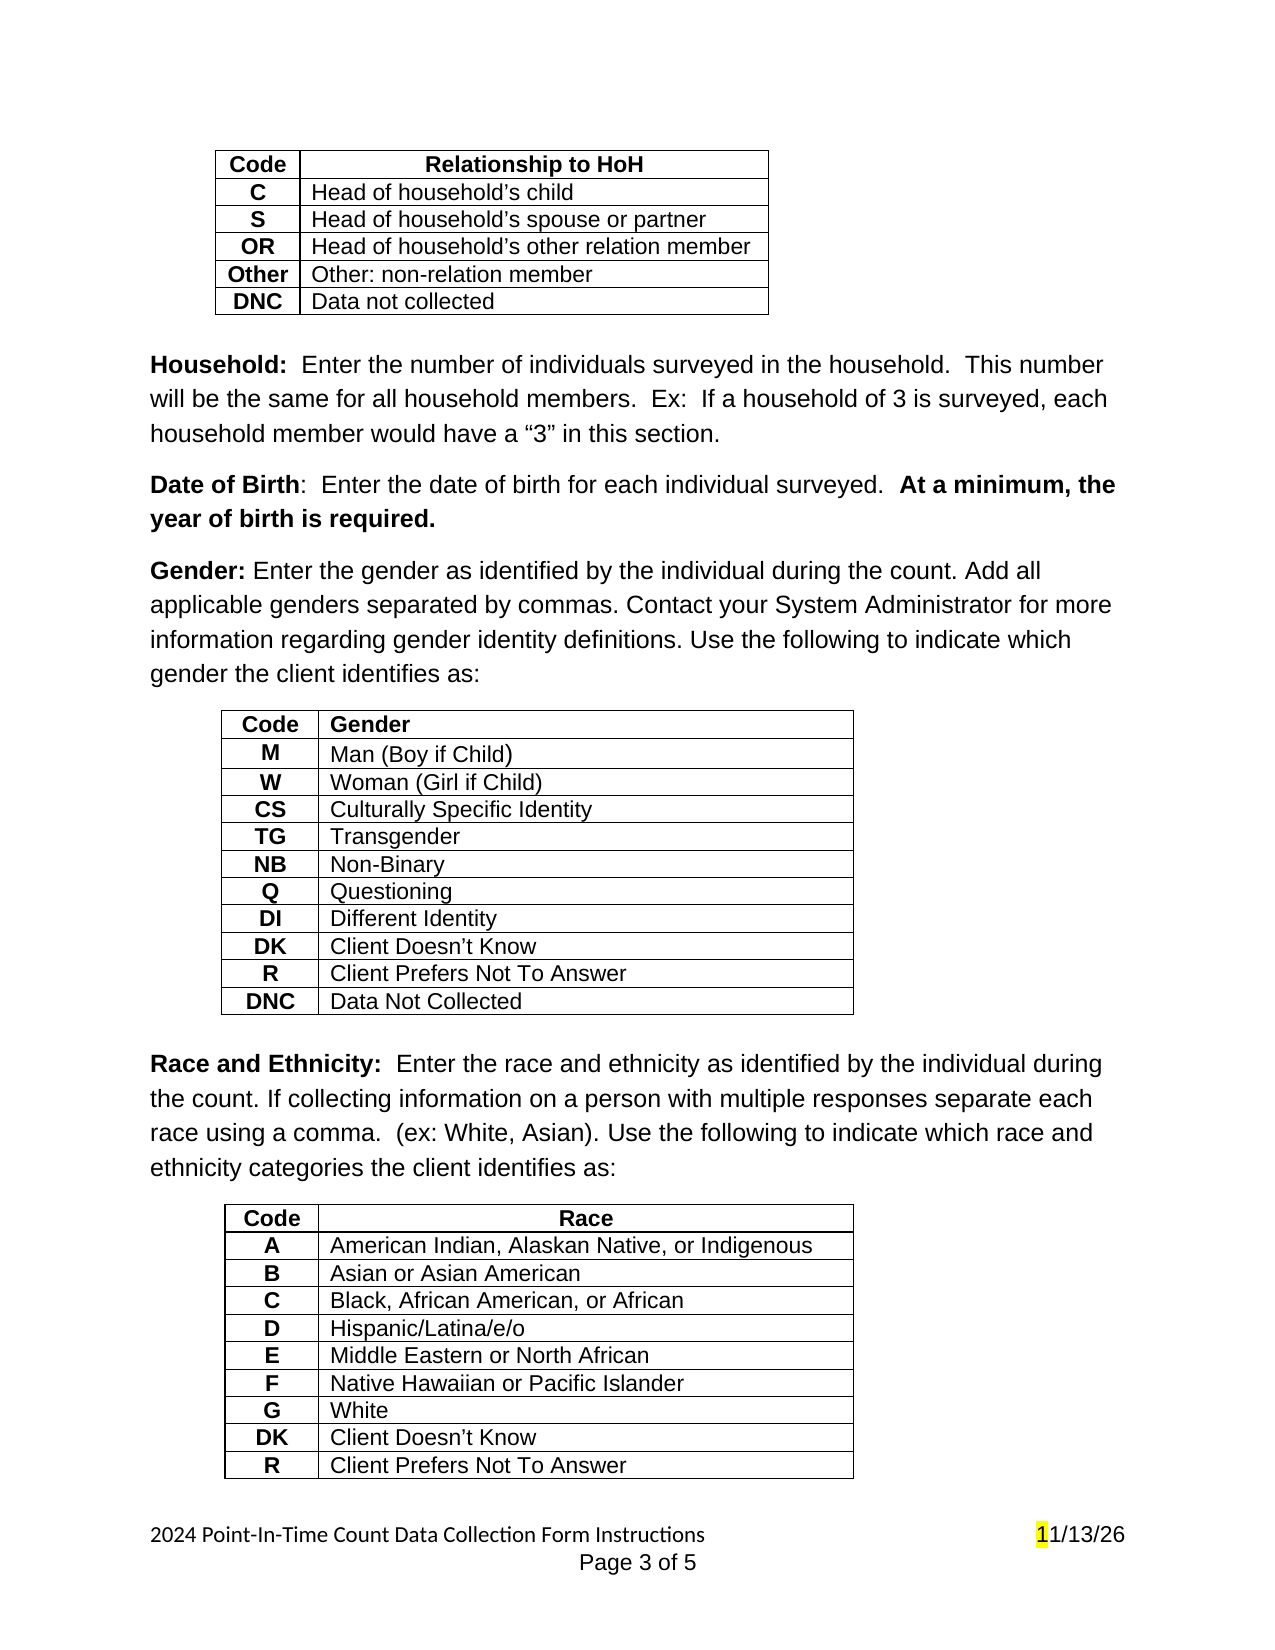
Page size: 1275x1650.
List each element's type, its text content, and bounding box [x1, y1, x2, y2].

table_cell White [319, 1397, 853, 1423]
table_cell DK [222, 933, 318, 959]
table_cell A [226, 1233, 318, 1259]
table_cell C [216, 179, 299, 205]
table_cell Q [222, 878, 318, 904]
table_cell W [222, 769, 318, 795]
table_cell Data Not Collected [319, 988, 853, 1014]
table_cell Head of household’s spouse or partner [301, 206, 768, 232]
table_cell CS [222, 796, 318, 822]
table_cell Transgender [319, 823, 853, 849]
table_cell Hispanic/Latina/e/o [319, 1315, 853, 1341]
table_cell Different Identity [319, 905, 853, 932]
table_cell Client Doesn’t Know [319, 933, 853, 959]
table_cell Black, African American, or African [319, 1287, 853, 1314]
table_header Race [319, 1205, 853, 1231]
table_cell Client Doesn’t Know [319, 1424, 853, 1451]
text Household: Enter the number of individuals surveyed in the household. This number will be the same for all household members. Ex: If a household of 3 is surveyed, each household member would have a “3” in this section. [150, 350, 1125, 448]
table_cell DNC [222, 988, 318, 1014]
table_cell G [226, 1397, 318, 1423]
table_cell OR [216, 233, 299, 259]
table_cell E [226, 1342, 318, 1368]
text Date of Birth: Enter the date of birth for each individual surveyed. At a minimum, the year of birth is required. [150, 470, 1125, 533]
table_header Relationship to HoH [301, 151, 768, 177]
table_cell NB [222, 851, 318, 877]
table_cell B [226, 1260, 318, 1286]
table_header Gender [319, 711, 853, 738]
table_cell DNC [216, 288, 299, 314]
table_cell Data not collected [301, 288, 768, 314]
table_cell Native Hawaiian or Pacific Islander [319, 1370, 853, 1396]
text Gender: Enter the gender as identified by the individual during the count. Add all applicable genders separated by commas. Contact your System Administrator for more information regarding gender identity definitions. Use the following to indicate which gender the client identifies as: [150, 556, 1125, 688]
table_cell D [226, 1315, 318, 1341]
table_header Code [216, 151, 299, 177]
table_cell C [226, 1287, 318, 1314]
table_cell Man (Boy if Child) [319, 739, 853, 767]
table_cell Other: non-relation member [301, 261, 768, 287]
table_cell R [226, 1452, 318, 1478]
table_cell DI [222, 905, 318, 932]
table_cell M [222, 739, 318, 767]
table_cell TG [222, 823, 318, 849]
table_cell Questioning [319, 878, 853, 904]
table_cell Other [216, 261, 299, 287]
table_cell American Indian, Alaskan Native, or Indigenous [319, 1233, 853, 1259]
text Race and Ethnicity: Enter the race and ethnicity as identified by the individual during the count. If collecting information on a person with multiple responses separate each race using a comma. (ex: White, Asian). Use the following to indicate which race and ethnicity categories the client identifies as: [150, 1049, 1125, 1182]
table_cell Culturally Specific Identity [319, 796, 853, 822]
table_cell Non-Binary [319, 851, 853, 877]
table_cell Asian or Asian American [319, 1260, 853, 1286]
table_cell Head of household’s other relation member [301, 233, 768, 259]
table_cell Head of household’s child [301, 179, 768, 205]
table_cell R [222, 960, 318, 987]
table_cell S [216, 206, 299, 232]
table_cell DK [226, 1424, 318, 1451]
table_cell F [226, 1370, 318, 1396]
table_cell Client Prefers Not To Answer [319, 960, 853, 987]
table_cell Client Prefers Not To Answer [319, 1452, 853, 1478]
table_cell Middle Eastern or North African [319, 1342, 853, 1368]
table_header Code [222, 711, 318, 738]
table_cell Woman (Girl if Child) [319, 769, 853, 795]
table_header Code [226, 1205, 318, 1231]
